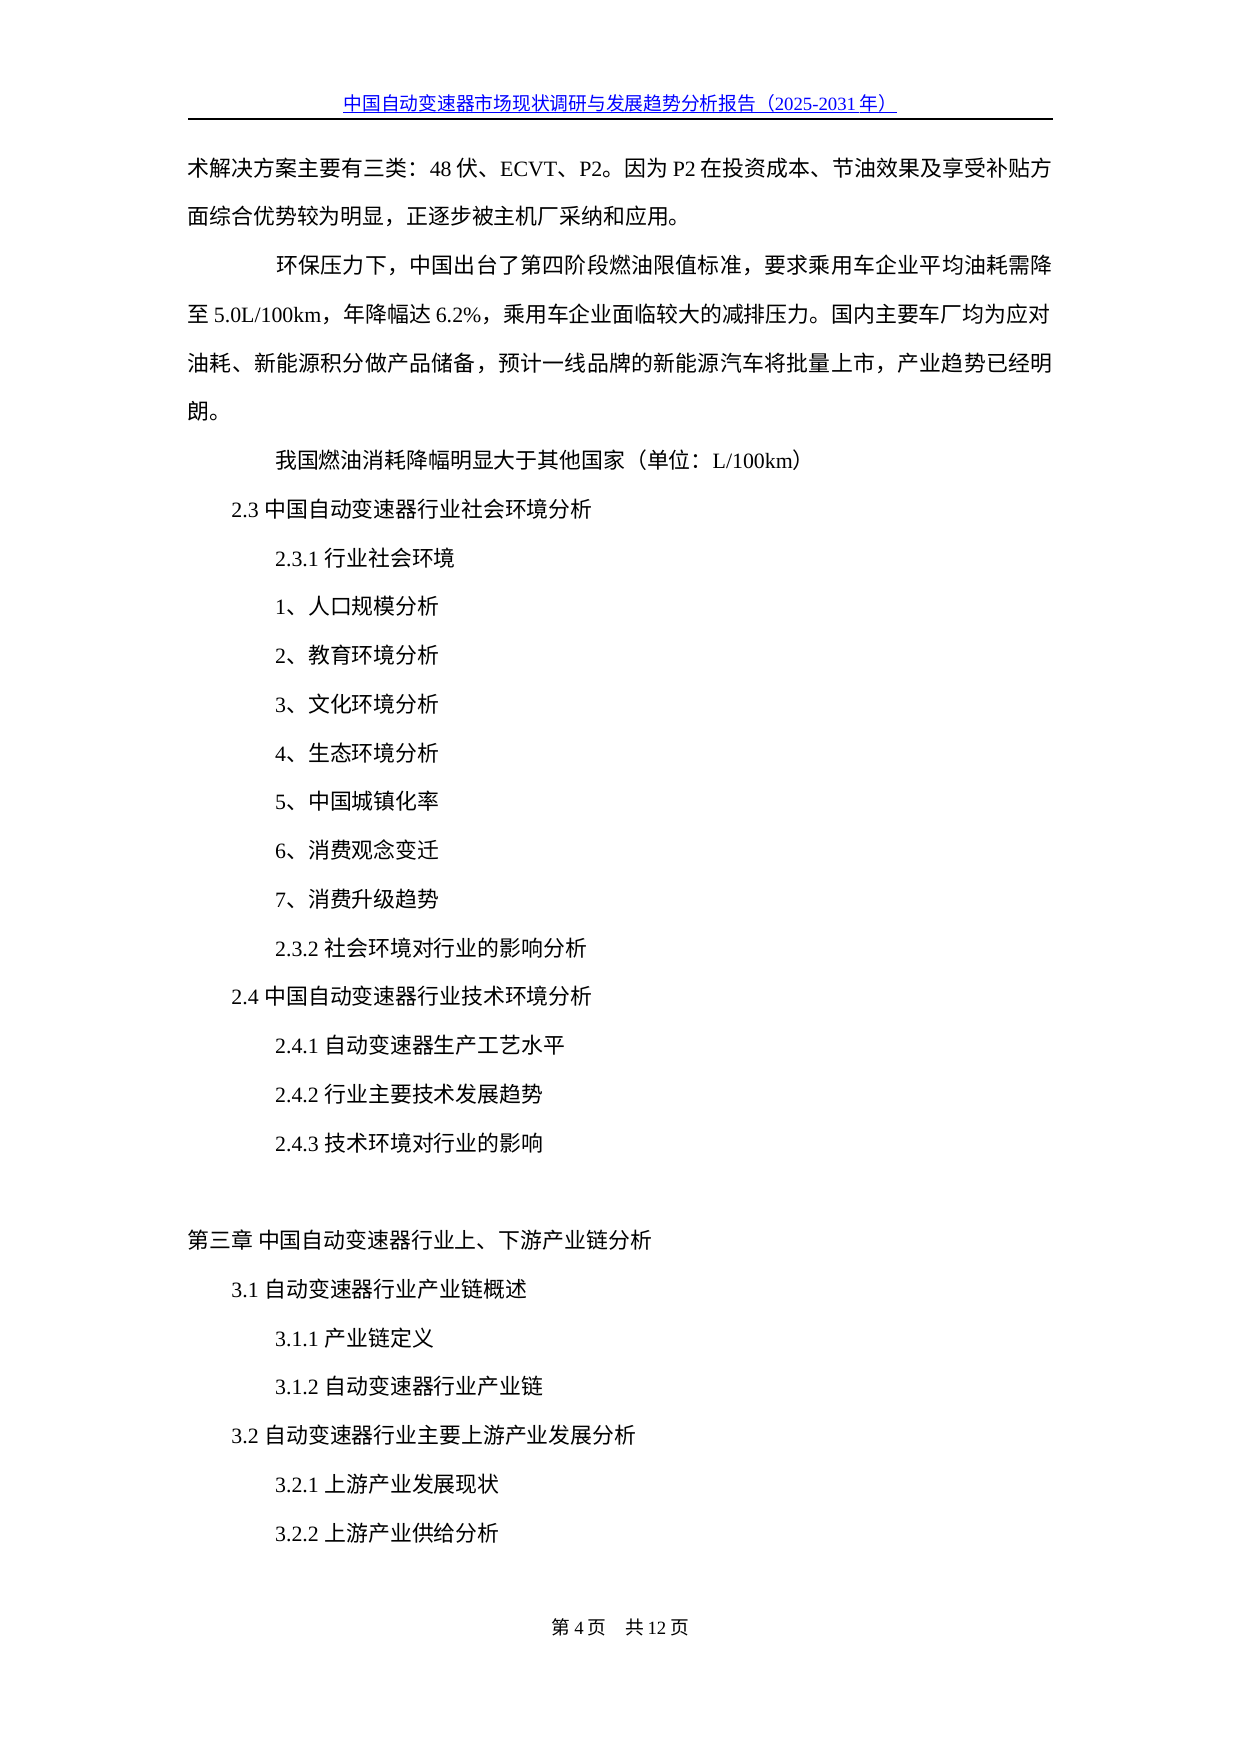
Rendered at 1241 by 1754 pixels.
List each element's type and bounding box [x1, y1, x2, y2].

text [187, 150, 1053, 1548]
